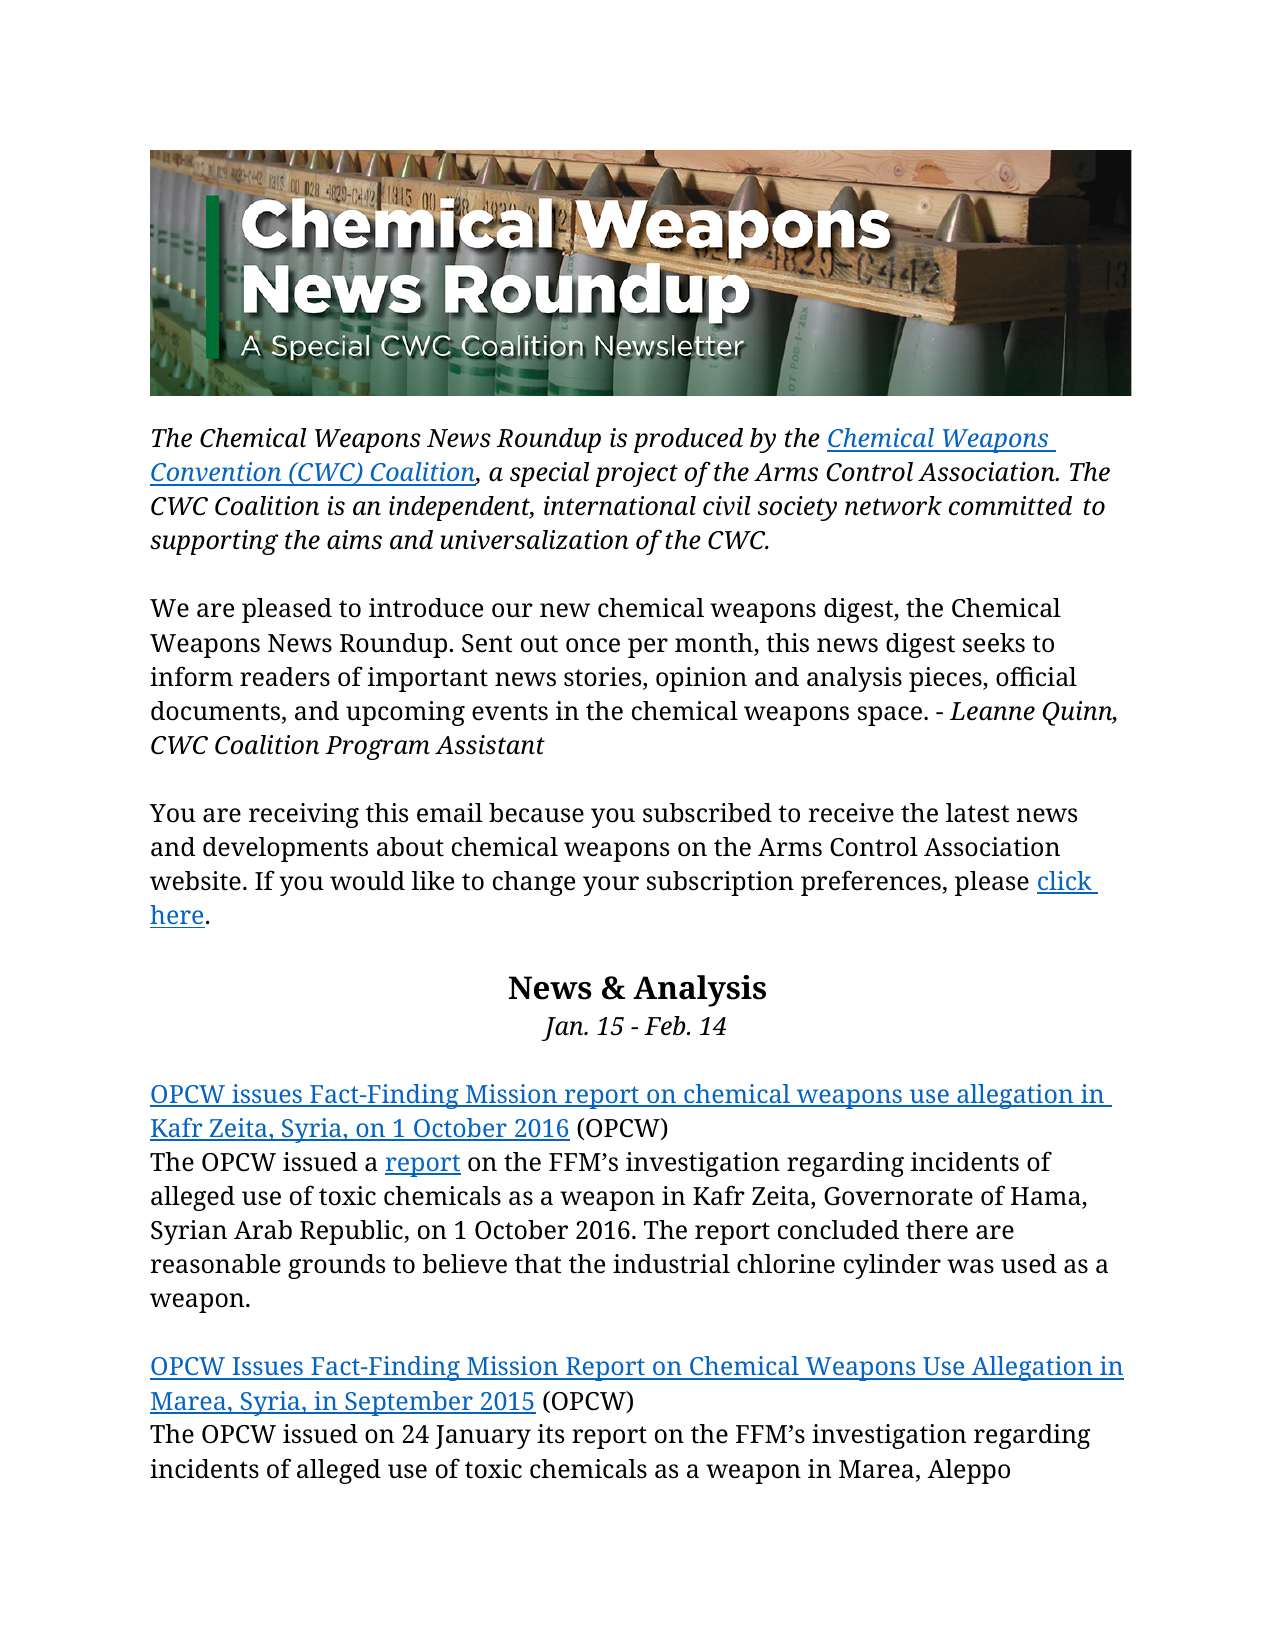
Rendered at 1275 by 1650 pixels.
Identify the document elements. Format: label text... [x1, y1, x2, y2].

text You are receiving this email because you subscribed to receive the latest news and developments about chemical weapons on the Arms Control Association website. If you would like to change your subscription preferences, please click here. [150, 796, 1125, 932]
text Jan. 15 - Feb. 14 [150, 1008, 1125, 1042]
text The Chemical Weapons News Roundup is produced by the Chemical Weapons Convention (CWC) Coalition, a special project of the Arms Control Association. The CWC Coalition is an independent, international civil society network committed to supporting the aims and universalization of the CWC. [150, 421, 1125, 557]
picture [150, 150, 1132, 396]
text OPCW Issues Fact-Finding Mission Report on Chemical Weapons Use Allegation in Marea, Syria, in September 2015 (OPCW) [150, 1349, 1125, 1417]
text News & Analysis [150, 966, 1125, 1008]
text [150, 1417, 1125, 1485]
text OPCW issues Fact-Finding Mission report on chemical weapons use allegation in Kafr Zeita, Syria, on 1 October 2016 (OPCW) [150, 1077, 1125, 1145]
text The OPCW issued a report on the FFM’s investigation regarding incidents of alleged use of toxic chemicals as a weapon in Kafr Zeita, Governorate of Hama, Syrian Arab Republic, on 1 October 2016. The report concluded there are reasonable grounds to believe that the industrial chlorine cylinder was used as a weapon. [150, 1145, 1125, 1315]
text We are pleased to introduce our new chemical weapons digest, the Chemical Weapons News Roundup. Sent out once per month, this news digest seeks to inform readers of important news stories, opinion and analysis pieces, official documents, and upcoming events in the chemical weapons space. - Leanne Quinn, CWC Coalition Program Assistant [150, 591, 1125, 761]
